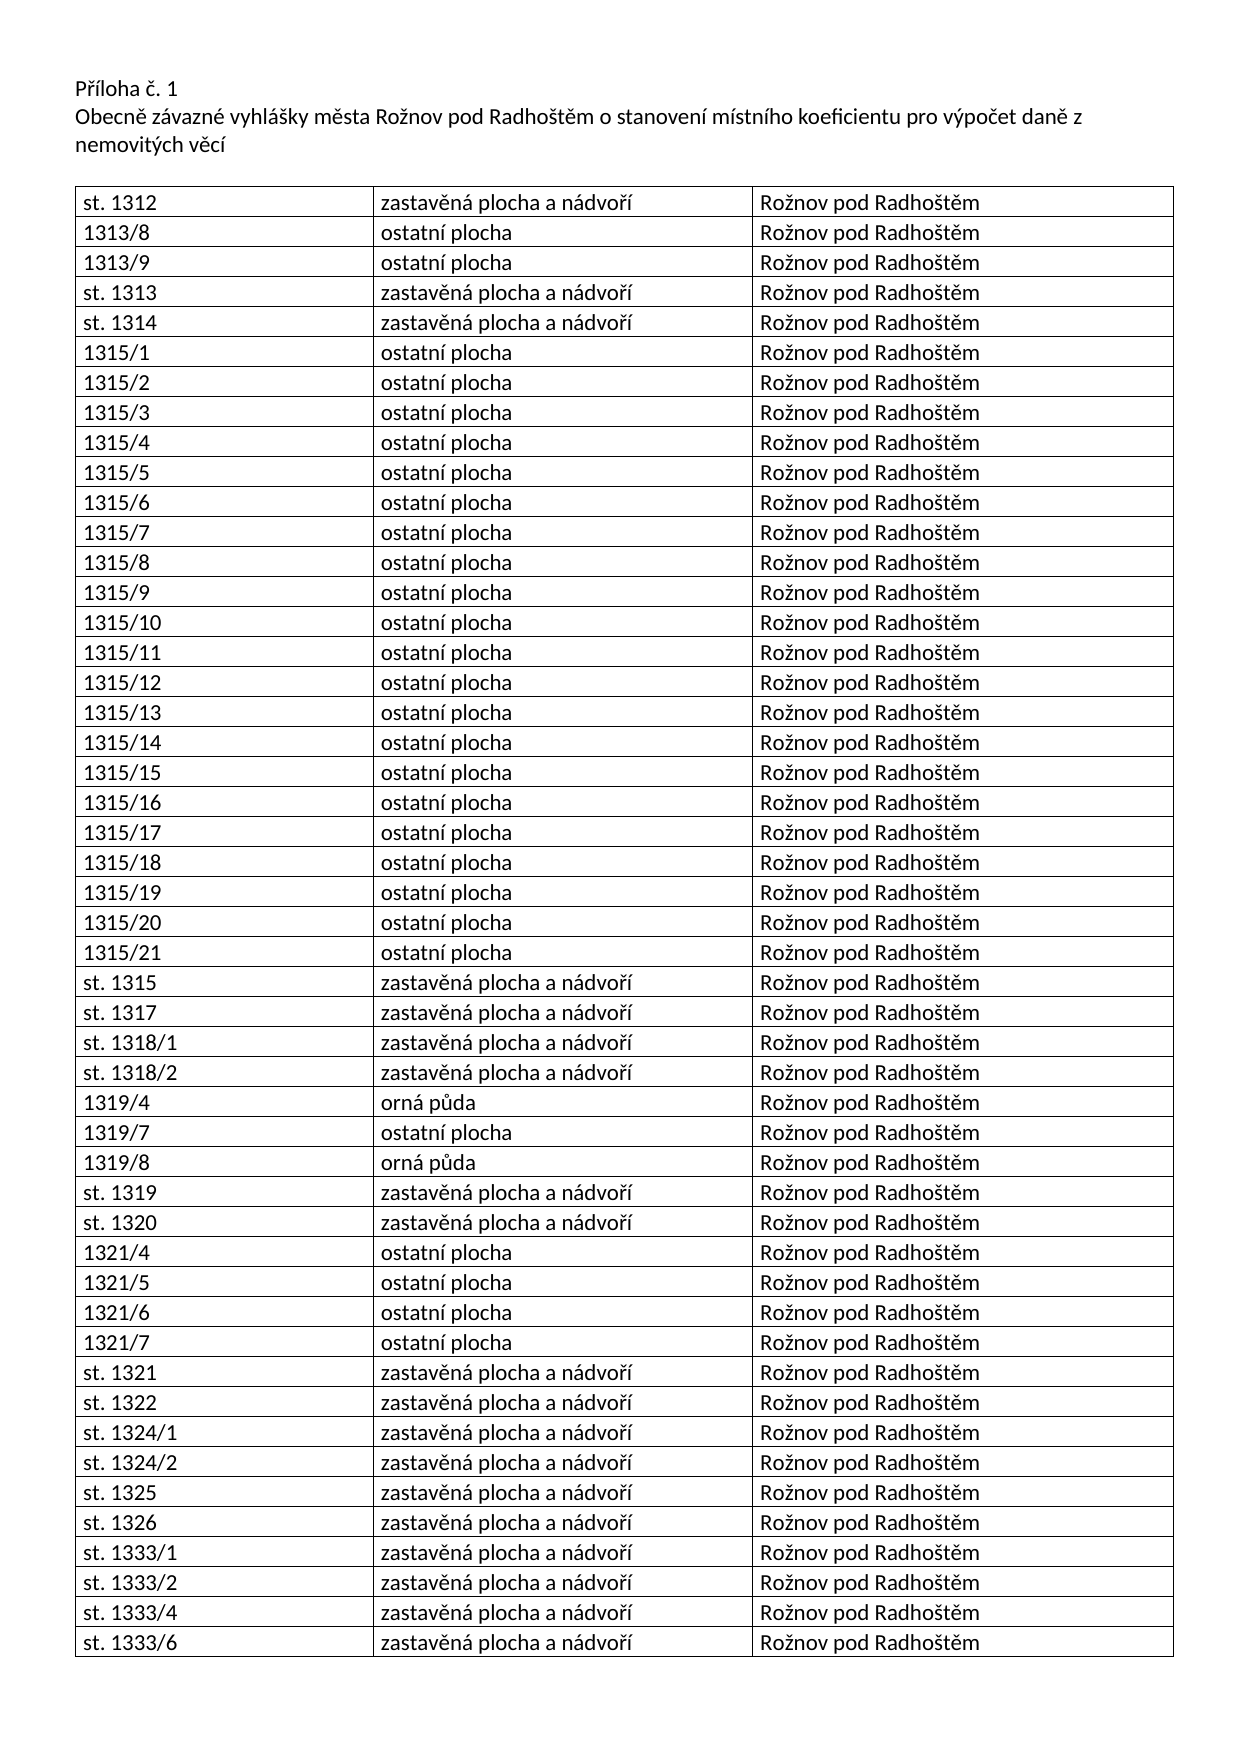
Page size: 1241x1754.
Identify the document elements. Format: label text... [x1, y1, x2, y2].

table_cell Rožnov pod Radhoštěm [753, 1117, 1173, 1146]
table_cell zastavěná plocha a nádvoří [374, 1177, 752, 1206]
table_cell zastavěná plocha a nádvoří [374, 967, 752, 996]
table_cell ostatní plocha [374, 787, 752, 816]
table_cell zastavěná plocha a nádvoří [374, 1207, 752, 1236]
table_cell 1315/4 [76, 427, 373, 456]
table_cell Rožnov pod Radhoštěm [753, 1087, 1173, 1116]
table_cell Rožnov pod Radhoštěm [753, 1057, 1173, 1086]
table_cell Rožnov pod Radhoštěm [753, 907, 1173, 936]
table_cell Rožnov pod Radhoštěm [753, 1417, 1173, 1446]
table_cell Rožnov pod Radhoštěm [753, 1447, 1173, 1476]
table_cell ostatní plocha [374, 517, 752, 546]
table_cell Rožnov pod Radhoštěm [753, 337, 1173, 366]
table_cell ostatní plocha [374, 577, 752, 606]
table_cell Rožnov pod Radhoštěm [753, 697, 1173, 726]
table_cell Rožnov pod Radhoštěm [753, 277, 1173, 306]
table_cell st. 1333/6 [76, 1627, 373, 1656]
table_cell ostatní plocha [374, 727, 752, 756]
table_cell Rožnov pod Radhoštěm [753, 937, 1173, 966]
table_cell ostatní plocha [374, 427, 752, 456]
table_cell ostatní plocha [374, 247, 752, 276]
table_cell st. 1317 [76, 997, 373, 1026]
table_cell st. 1319 [76, 1177, 373, 1206]
table_cell 1315/7 [76, 517, 373, 546]
table_cell zastavěná plocha a nádvoří [374, 1387, 752, 1416]
table_cell Rožnov pod Radhoštěm [753, 877, 1173, 906]
table_cell Rožnov pod Radhoštěm [753, 1147, 1173, 1176]
table_cell Rožnov pod Radhoštěm [753, 847, 1173, 876]
table_cell st. 1325 [76, 1477, 373, 1506]
table_cell 1315/12 [76, 667, 373, 696]
table_cell Rožnov pod Radhoštěm [753, 637, 1173, 666]
table_cell Rožnov pod Radhoštěm [753, 247, 1173, 276]
table_cell Rožnov pod Radhoštěm [753, 967, 1173, 996]
table_cell Rožnov pod Radhoštěm [753, 1327, 1173, 1356]
table_cell st. 1324/1 [76, 1417, 373, 1446]
table_cell 1313/8 [76, 217, 373, 246]
table_cell zastavěná plocha a nádvoří [374, 1027, 752, 1056]
table_cell Rožnov pod Radhoštěm [753, 1297, 1173, 1326]
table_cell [753, 1627, 1173, 1656]
table_cell zastavěná plocha a nádvoří [374, 997, 752, 1026]
table_cell ostatní plocha [374, 337, 752, 366]
table_cell 1315/16 [76, 787, 373, 816]
table_cell ostatní plocha [374, 1267, 752, 1296]
table_cell ostatní plocha [374, 367, 752, 396]
table_cell Rožnov pod Radhoštěm [753, 427, 1173, 456]
table_cell st. 1324/2 [76, 1447, 373, 1476]
table_cell ostatní plocha [374, 1327, 752, 1356]
table_cell ostatní plocha [374, 907, 752, 936]
table_cell Rožnov pod Radhoštěm [753, 517, 1173, 546]
table_cell st. 1333/4 [76, 1597, 373, 1626]
table_cell orná půda [374, 1147, 752, 1176]
table_cell Rožnov pod Radhoštěm [753, 817, 1173, 846]
table_cell ostatní plocha [374, 937, 752, 966]
table_cell 1315/2 [76, 367, 373, 396]
table_cell 1319/7 [76, 1117, 373, 1146]
table_cell ostatní plocha [374, 667, 752, 696]
table_cell zastavěná plocha a nádvoří [374, 1357, 752, 1386]
table_cell st. 1321 [76, 1357, 373, 1386]
table_cell zastavěná plocha a nádvoří [374, 1507, 752, 1536]
table_cell Rožnov pod Radhoštěm [753, 667, 1173, 696]
table_cell Rožnov pod Radhoštěm [753, 1207, 1173, 1236]
table_cell zastavěná plocha a nádvoří [374, 277, 752, 306]
table_cell Rožnov pod Radhoštěm [753, 577, 1173, 606]
table_cell st. 1333/2 [76, 1567, 373, 1596]
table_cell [753, 1597, 1173, 1626]
table_cell st. 1318/1 [76, 1027, 373, 1056]
table_cell 1315/11 [76, 637, 373, 666]
table_cell st. 1318/2 [76, 1057, 373, 1086]
table_cell 1321/6 [76, 1297, 373, 1326]
table_cell Rožnov pod Radhoštěm [753, 1537, 1173, 1566]
table_cell Rožnov pod Radhoštěm [753, 787, 1173, 816]
table_cell Rožnov pod Radhoštěm [753, 397, 1173, 426]
table_cell ostatní plocha [374, 397, 752, 426]
table_cell Rožnov pod Radhoštěm [753, 997, 1173, 1026]
table_cell 1319/4 [76, 1087, 373, 1116]
table_cell Rožnov pod Radhoštěm [753, 727, 1173, 756]
table_cell 1315/21 [76, 937, 373, 966]
table_cell 1321/4 [76, 1237, 373, 1266]
table_cell 1315/15 [76, 757, 373, 786]
table_cell 1315/20 [76, 907, 373, 936]
table_cell Rožnov pod Radhoštěm [753, 607, 1173, 636]
table_cell ostatní plocha [374, 637, 752, 666]
table_cell st. 1313 [76, 277, 373, 306]
table_cell ostatní plocha [374, 697, 752, 726]
table_cell 1315/9 [76, 577, 373, 606]
table_cell st. 1314 [76, 307, 373, 336]
table_cell st. 1333/1 [76, 1537, 373, 1566]
table_cell Rožnov pod Radhoštěm [753, 367, 1173, 396]
table_cell Rožnov pod Radhoštěm [753, 1177, 1173, 1206]
table_cell 1315/3 [76, 397, 373, 426]
table_cell 1319/8 [76, 1147, 373, 1176]
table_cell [374, 1597, 752, 1626]
table_cell Rožnov pod Radhoštěm [753, 487, 1173, 516]
table_cell Rožnov pod Radhoštěm [753, 1267, 1173, 1296]
table_cell zastavěná plocha a nádvoří [374, 307, 752, 336]
table_cell Rožnov pod Radhoštěm [753, 1357, 1173, 1386]
table_cell 1315/6 [76, 487, 373, 516]
table_cell 1315/1 [76, 337, 373, 366]
table_cell zastavěná plocha a nádvoří [374, 1537, 752, 1566]
table_cell ostatní plocha [374, 547, 752, 576]
table_cell Rožnov pod Radhoštěm [753, 1507, 1173, 1536]
table_cell ostatní plocha [374, 1117, 752, 1146]
table_cell Rožnov pod Radhoštěm [753, 1387, 1173, 1416]
table_cell Rožnov pod Radhoštěm [753, 757, 1173, 786]
table_cell 1315/14 [76, 727, 373, 756]
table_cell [374, 1627, 752, 1656]
table_cell zastavěná plocha a nádvoří [374, 1057, 752, 1086]
table_cell st. 1326 [76, 1507, 373, 1536]
table_cell 1313/9 [76, 247, 373, 276]
table_cell ostatní plocha [374, 217, 752, 246]
table_cell 1315/17 [76, 817, 373, 846]
table_cell ostatní plocha [374, 607, 752, 636]
table_cell Rožnov pod Radhoštěm [753, 457, 1173, 486]
table_cell 1321/5 [76, 1267, 373, 1296]
table_cell 1315/19 [76, 877, 373, 906]
table_cell ostatní plocha [374, 817, 752, 846]
table_cell ostatní plocha [374, 757, 752, 786]
table_cell Rožnov pod Radhoštěm [753, 1027, 1173, 1056]
table_cell orná půda [374, 1087, 752, 1116]
table_cell ostatní plocha [374, 847, 752, 876]
table_cell Rožnov pod Radhoštěm [753, 1237, 1173, 1266]
table_cell zastavěná plocha a nádvoří [374, 1477, 752, 1506]
table_cell zastavěná plocha a nádvoří [374, 1567, 752, 1596]
table_cell ostatní plocha [374, 1297, 752, 1326]
table_cell ostatní plocha [374, 457, 752, 486]
table_cell zastavěná plocha a nádvoří [374, 187, 752, 216]
table_cell st. 1322 [76, 1387, 373, 1416]
table_cell st. 1312 [76, 187, 373, 216]
table_cell Rožnov pod Radhoštěm [753, 1477, 1173, 1506]
table_cell Rožnov pod Radhoštěm [753, 307, 1173, 336]
table_cell ostatní plocha [374, 487, 752, 516]
table_cell zastavěná plocha a nádvoří [374, 1447, 752, 1476]
table_cell 1315/18 [76, 847, 373, 876]
table_cell 1315/5 [76, 457, 373, 486]
table_cell ostatní plocha [374, 1237, 752, 1266]
table_cell st. 1320 [76, 1207, 373, 1236]
table_cell st. 1315 [76, 967, 373, 996]
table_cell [753, 187, 1173, 216]
table_cell Rožnov pod Radhoštěm [753, 217, 1173, 246]
table_cell Rožnov pod Radhoštěm [753, 1567, 1173, 1596]
table_cell 1315/8 [76, 547, 373, 576]
table_cell Rožnov pod Radhoštěm [753, 547, 1173, 576]
table_cell 1315/10 [76, 607, 373, 636]
table_cell ostatní plocha [374, 877, 752, 906]
table_cell 1315/13 [76, 697, 373, 726]
table_cell zastavěná plocha a nádvoří [374, 1417, 752, 1446]
table_cell 1321/7 [76, 1327, 373, 1356]
